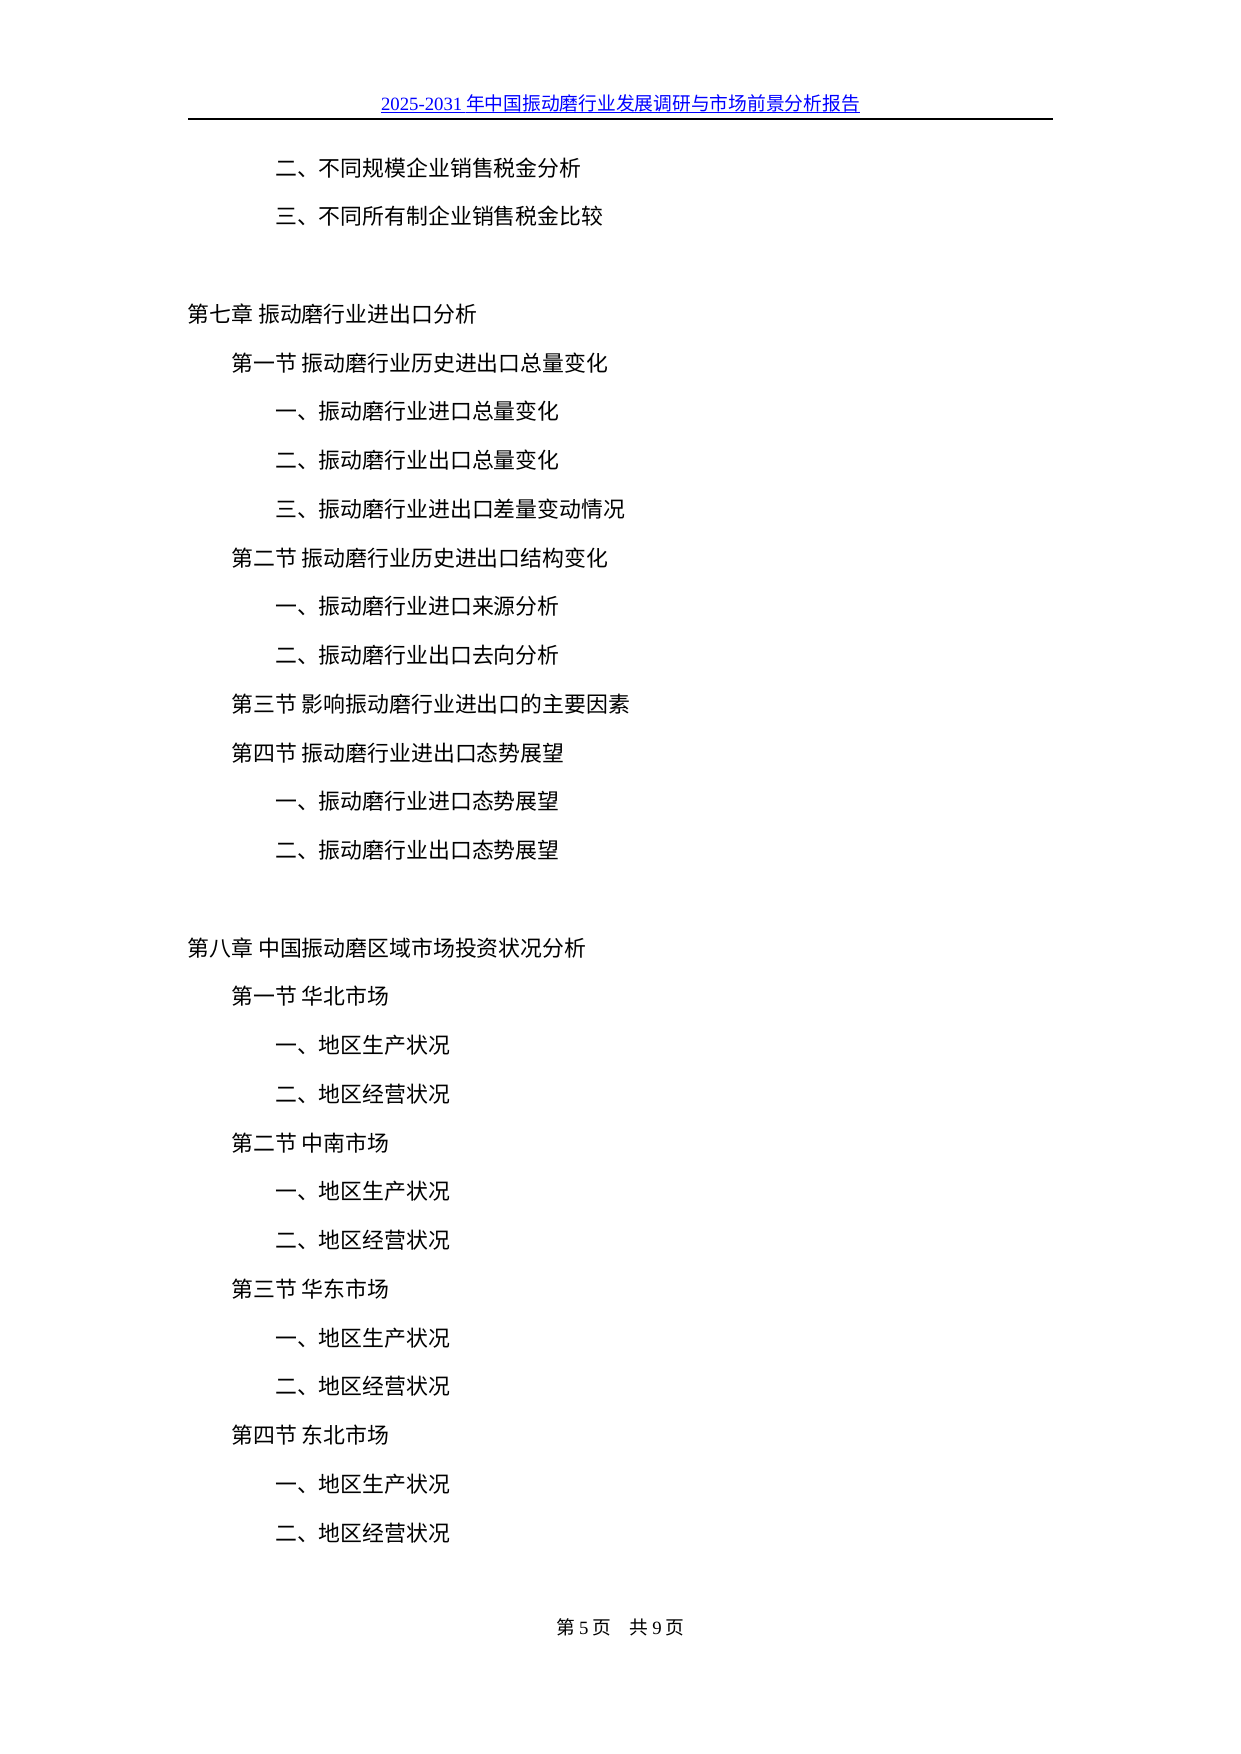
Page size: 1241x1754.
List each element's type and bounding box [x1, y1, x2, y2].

text [187, 150, 1053, 1548]
